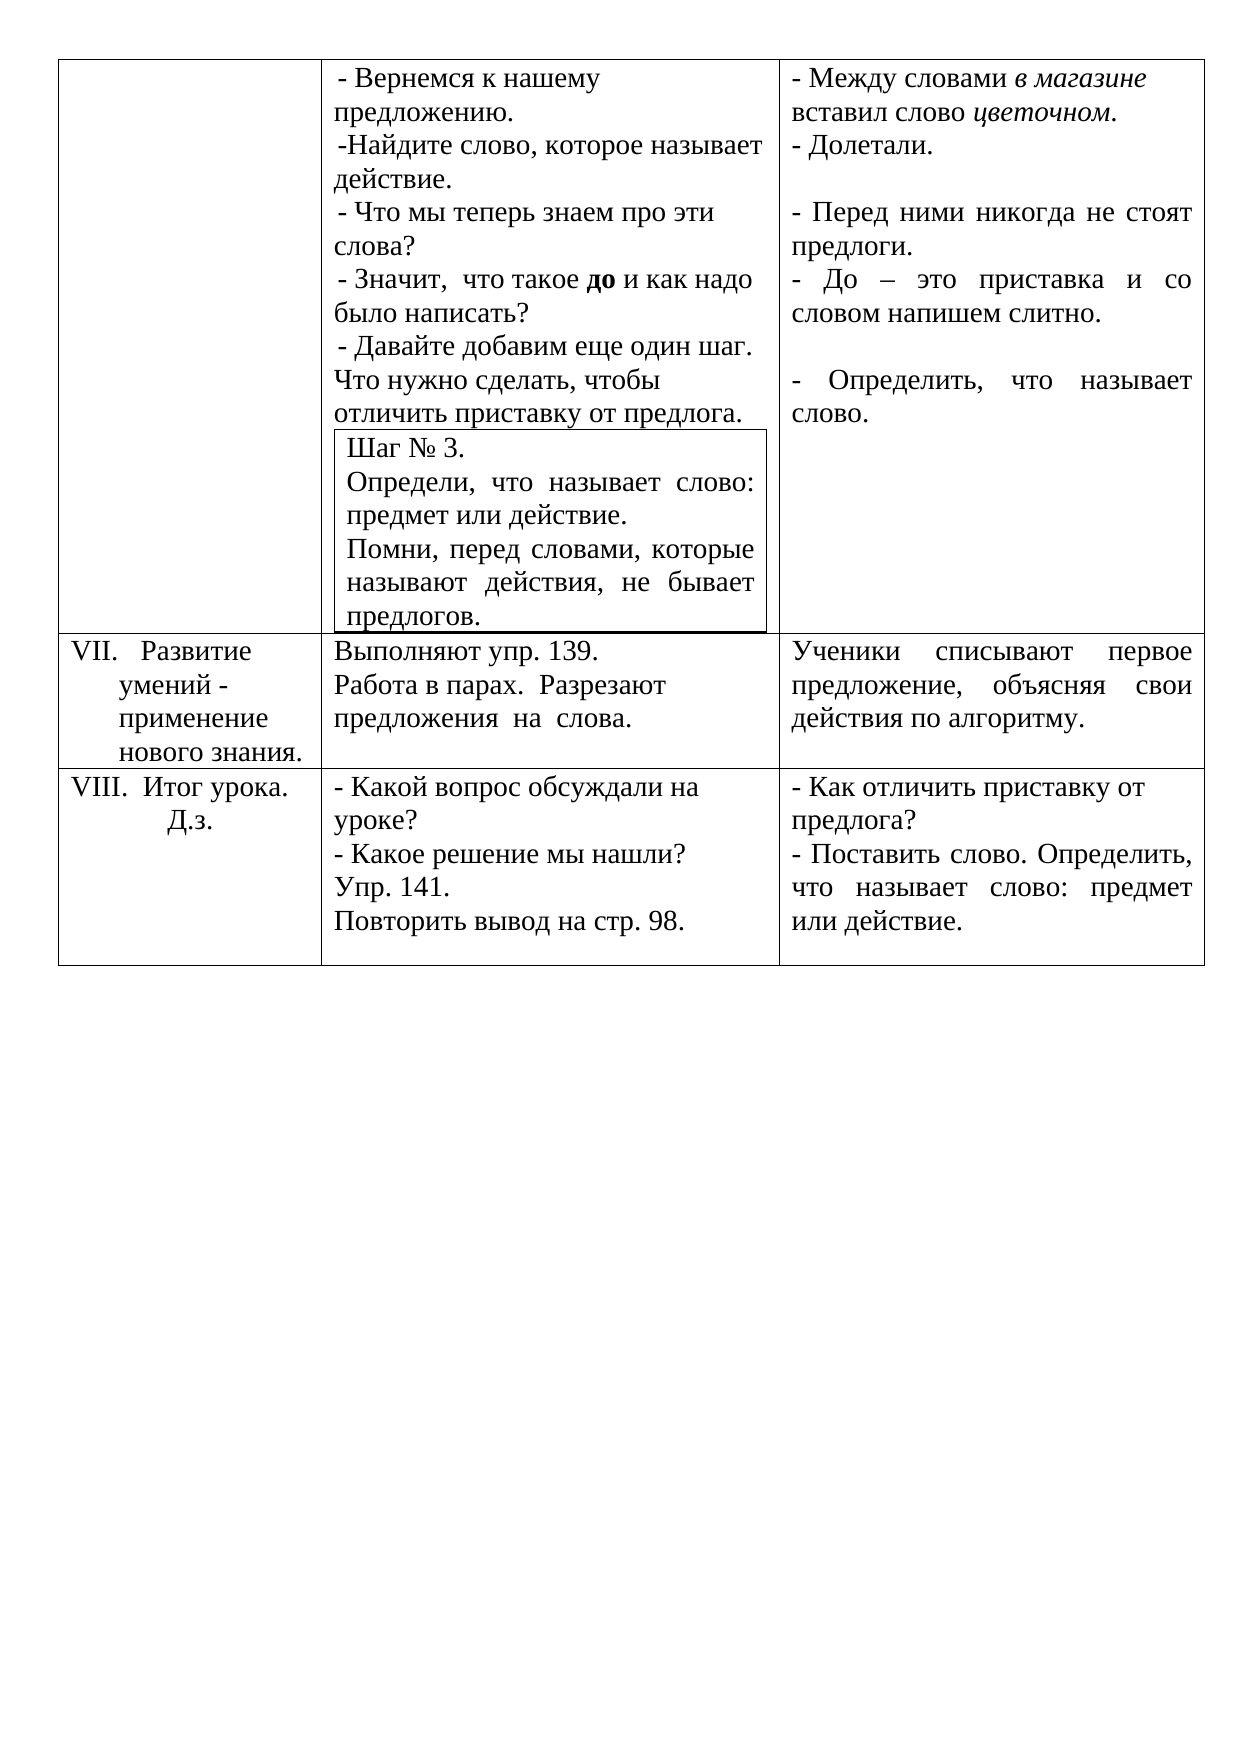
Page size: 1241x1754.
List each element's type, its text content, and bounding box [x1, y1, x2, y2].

table_cell VII. Развитие умений - применение нового знания. [59, 634, 321, 768]
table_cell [322, 60, 779, 632]
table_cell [780, 60, 1204, 632]
table_cell - Какой вопрос обсуждали на уроке? - Какое решение мы нашли? Упр. 141. Повторить вывод на стр. 98. [322, 769, 779, 965]
table_cell Ученики списывают первое предложение, объясняя свои действия по алгоритму. [780, 634, 1204, 768]
table_cell VIII. Итог урока. Д.з. [59, 769, 321, 965]
table_cell Выполняют упр. 139. Работа в парах. Разрезают предложения на слова. [322, 634, 779, 768]
table_cell [59, 60, 321, 632]
table_cell - Как отличить приставку от предлога? - Поставить слово. Определить, что называет слово: предмет или действие. [780, 769, 1204, 965]
